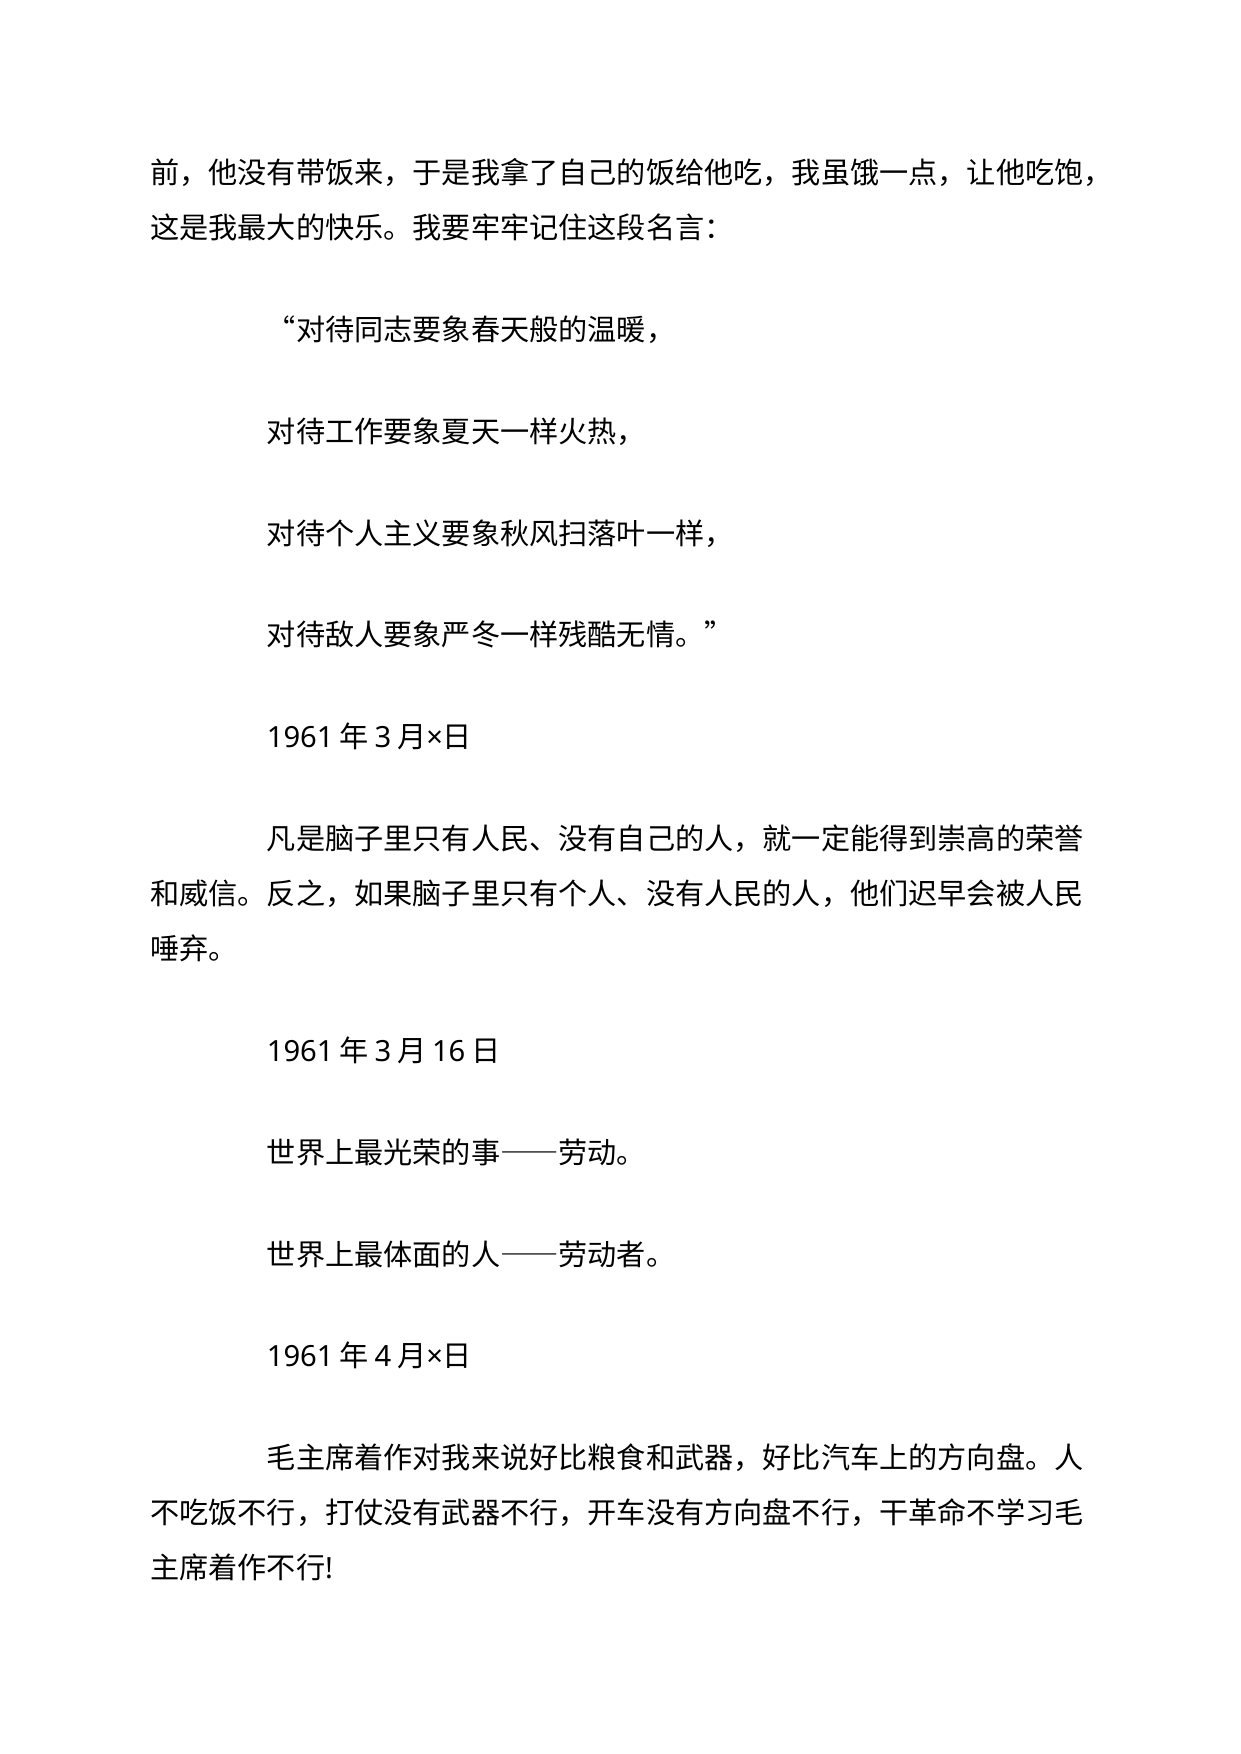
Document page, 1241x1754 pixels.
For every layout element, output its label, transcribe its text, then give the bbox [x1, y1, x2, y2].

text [150, 150, 1090, 247]
text 毛主席着作对我来说好比粮食和武器，好比汽车上的方向盘。人不吃饭不行，打仗没有武器不行，开车没有方向盘不行，干革命不学习毛主席着作不行! [150, 1435, 1090, 1587]
text 对待个人主义要象秋风扫落叶一样， [150, 510, 1090, 552]
text 世界上最体面的人——劳动者。 [150, 1231, 1090, 1273]
text 世界上最光荣的事——劳动。 [150, 1129, 1090, 1172]
text 对待工作要象夏天一样火热， [150, 408, 1090, 451]
text 对待敌人要象严冬一样残酷无情。” [150, 612, 1090, 654]
text 1961年3月16日 [150, 1027, 1090, 1070]
text 凡是脑子里只有人民、没有自己的人，就一定能得到崇高的荣誉和威信。反之，如果脑子里只有个人、没有人民的人，他们迟早会被人民唾弃。 [150, 816, 1090, 968]
text 1961年3月×日 [150, 714, 1090, 756]
text 1961年4月×日 [150, 1333, 1090, 1375]
text “对待同志要象春天般的温暖， [150, 307, 1090, 349]
